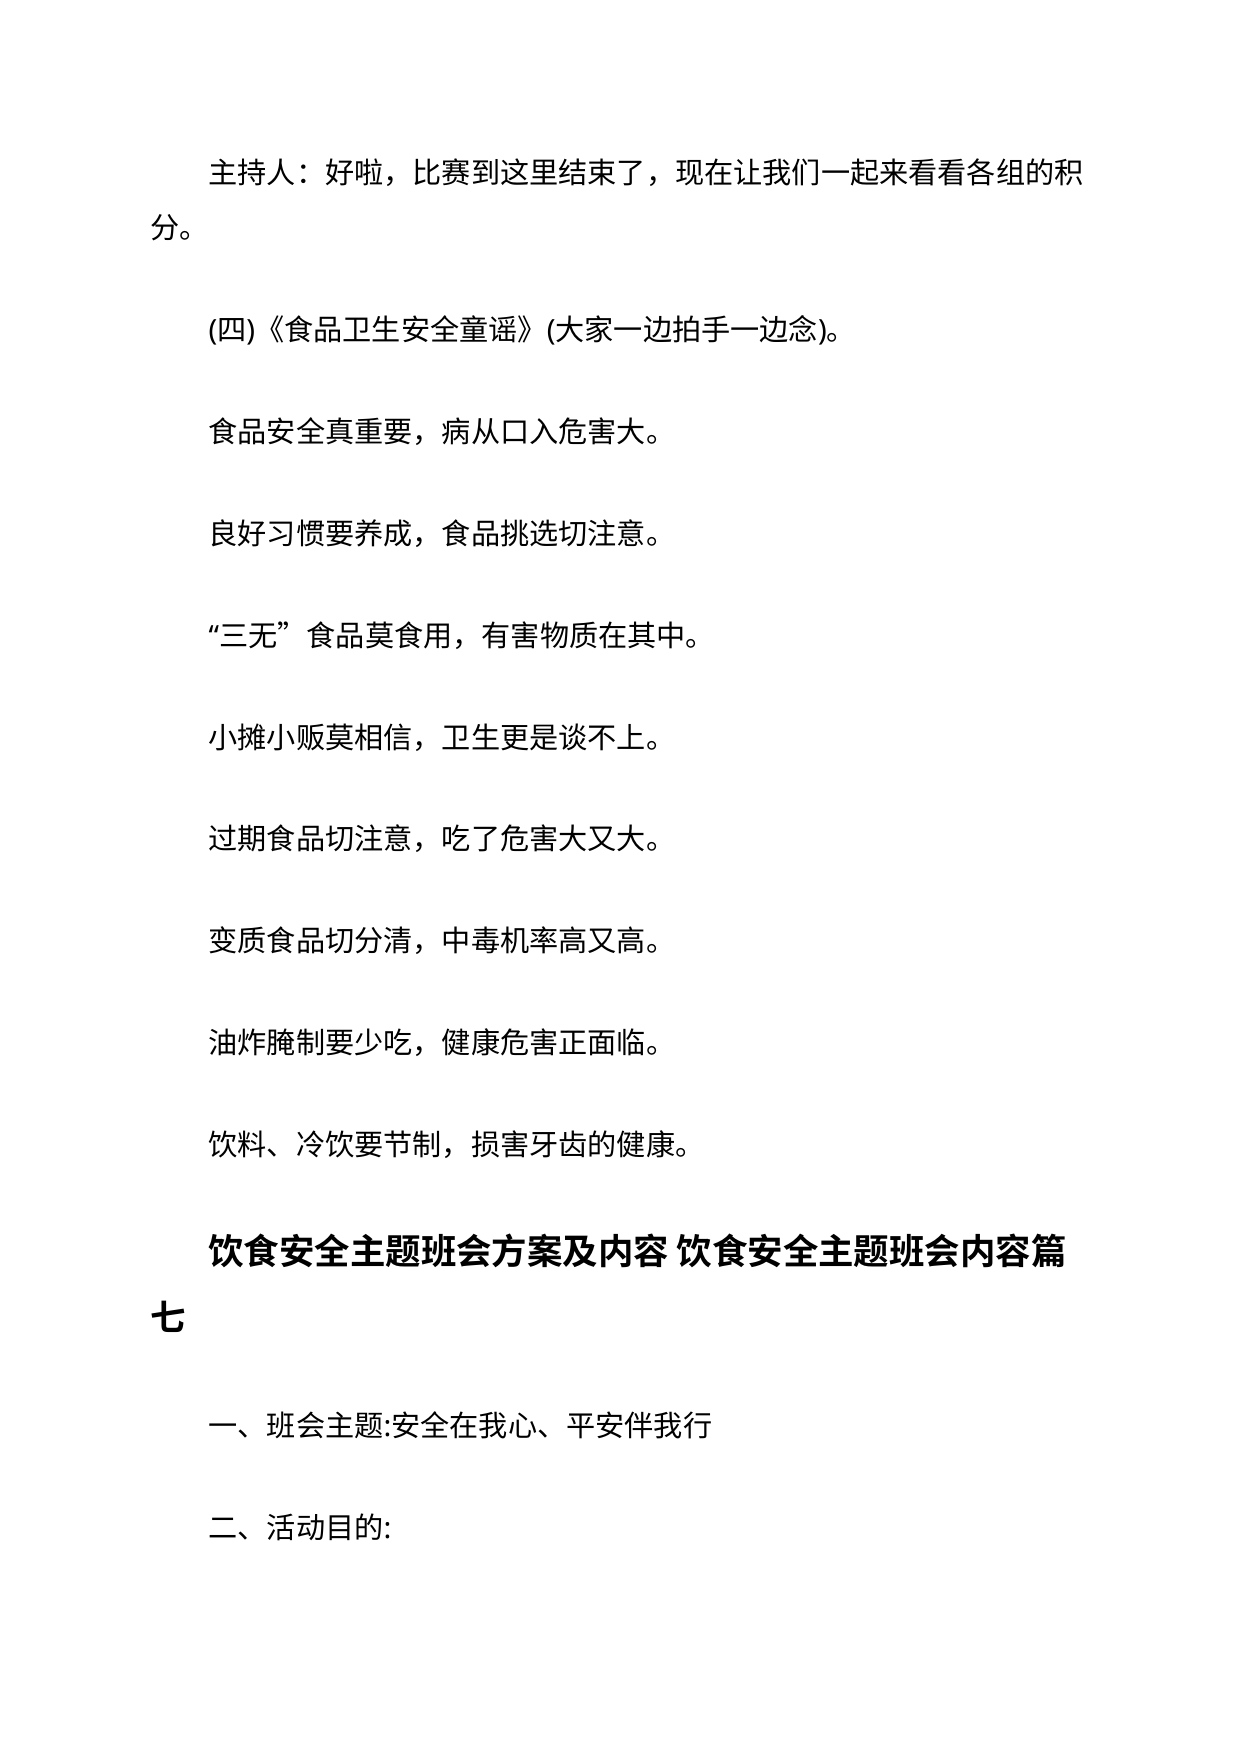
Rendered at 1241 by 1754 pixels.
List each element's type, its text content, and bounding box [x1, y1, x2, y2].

text 小摊小贩莫相信，卫生更是谈不上。 [150, 714, 1090, 756]
text 一、班会主题:安全在我心、平安伴我行 [150, 1403, 1090, 1445]
text 变质食品切分清，中毒机率高又高。 [150, 918, 1090, 960]
text 油炸腌制要少吃，健康危害正面临。 [150, 1019, 1090, 1062]
text 食品安全真重要，病从口入危害大。 [150, 409, 1090, 451]
text (四)《食品卫生安全童谣》(大家一边拍手一边念)。 [150, 307, 1090, 349]
text 饮食安全主题班会方案及内容 饮食安全主题班会内容篇七 [150, 1223, 1090, 1341]
text 主持人：好啦，比赛到这里结束了，现在让我们一起来看看各组的积分。 [150, 150, 1090, 247]
text 过期食品切注意，吃了危害大又大。 [150, 816, 1090, 858]
text “三无”食品莫食用，有害物质在其中。 [150, 612, 1090, 654]
text 二、活动目的: [150, 1505, 1090, 1547]
text 饮料、冷饮要节制，损害牙齿的健康。 [150, 1121, 1090, 1163]
text 良好习惯要养成，食品挑选切注意。 [150, 510, 1090, 553]
